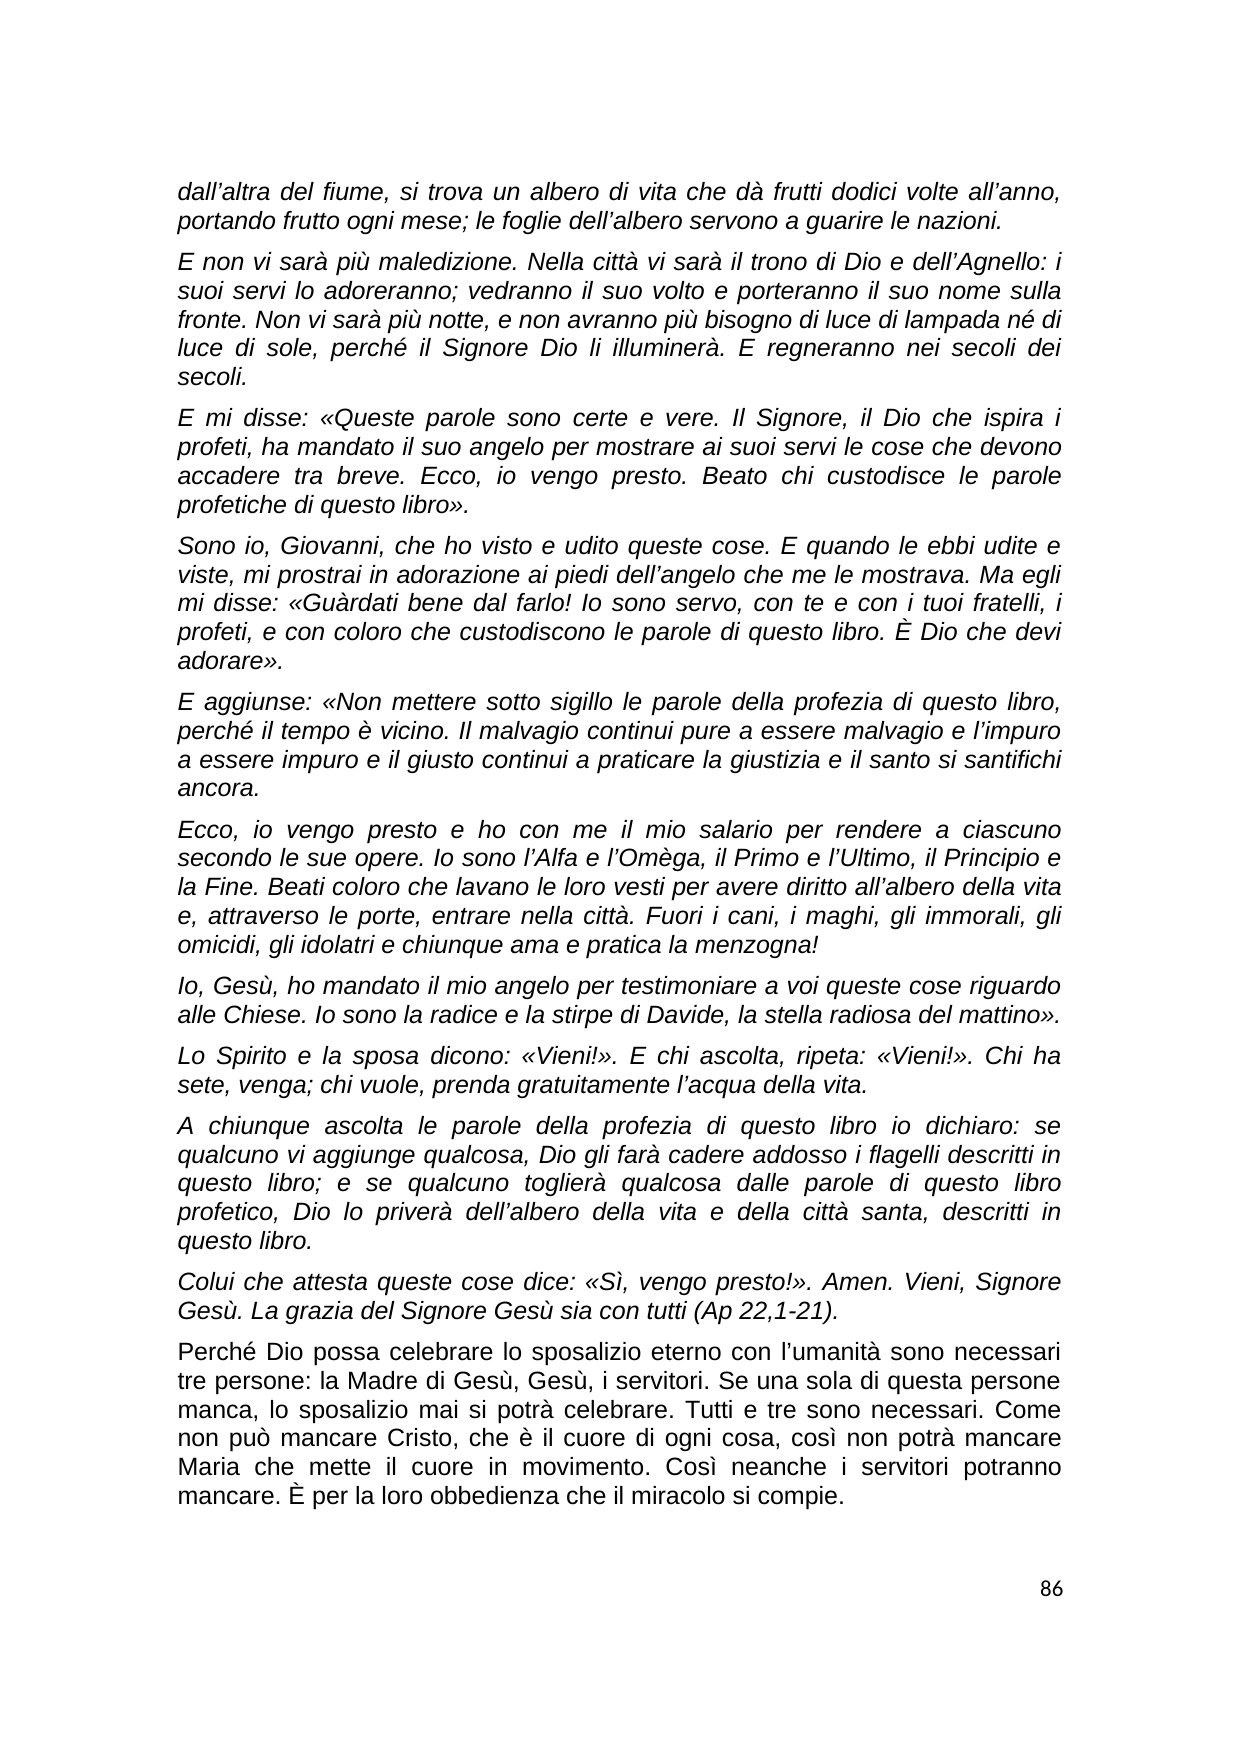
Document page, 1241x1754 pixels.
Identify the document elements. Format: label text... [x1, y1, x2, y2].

text Sono io, Giovanni, che ho visto e udito queste cose. E quando le ebbi udite e viste, mi prostrai in adorazione ai piedi dell’angelo che me le mostrava. Ma egli mi disse: «Guàrdati bene dal farlo! Io sono servo, con te e con i tuoi fratelli, i profeti, e con coloro che custodiscono le parole di questo libro. È Dio che devi adorare». [177, 531, 1063, 675]
text E non vi sarà più maledizione. Nella città vi sarà il trono di Dio e dell’Agnello: i suoi servi lo adoreranno; vedranno il suo volto e porteranno il suo nome sulla fronte. Non vi sarà più notte, e non avranno più bisogno di luce di lampada né di luce di sole, perché il Signore Dio li illuminerà. E regneranno nei secoli dei secoli. [177, 247, 1063, 391]
text A chiunque ascolta le parole della profezia di questo libro io dichiaro: se qualcuno vi aggiunge qualcosa, Dio gli farà cadere addosso i flagelli descritti in questo libro; e se qualcuno toglierà qualcosa dalle parole di questo libro profetico, Dio lo priverà dell’albero della vita e della città santa, descritti in questo libro. [177, 1111, 1063, 1255]
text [177, 177, 1063, 235]
text Ecco, io vengo presto e ho con me il mio salario per rendere a ciascuno secondo le sue opere. Io sono l’Alfa e l’Omèga, il Primo e l’Ultimo, il Principio e la Fine. Beati coloro che lavano le loro vesti per avere diritto all’albero della vita e, attraverso le porte, entrare nella città. Fuori i cani, i maghi, gli immorali, gli omicidi, gli idolatri e chiunque ama e pratica la menzogna! [177, 815, 1063, 958]
text Io, Gesù, ho mandato il mio angelo per testimoniare a voi queste cose riguardo alle Chiese. Io sono la radice e la stirpe di Davide, la stella radiosa del mattino». [177, 971, 1063, 1028]
text Lo Spirito e la sposa dicono: «Vieni!». E chi ascolta, ripeta: «Vieni!». Chi ha sete, venga; chi vuole, prenda gratuitamente l’acqua della vita. [177, 1041, 1063, 1098]
text E mi disse: «Queste parole sono certe e vere. Il Signore, il Dio che ispira i profeti, ha mandato il suo angelo per mostrare ai suoi servi le cose che devono accadere tra breve. Ecco, io vengo presto. Beato chi custodisce le parole profetiche di questo libro». [177, 403, 1063, 518]
text Perché Dio possa celebrare lo sposalizio eterno con l’umanità sono necessari tre persone: la Madre di Gesù, Gesù, i servitori. Se una sola di questa persone manca, lo sposalizio mai si potrà celebrare. Tutti e tre sono necessari. Come non può mancare Cristo, che è il cuore di ogni cosa, così non potrà mancare Maria che mette il cuore in movimento. Così neanche i servitori potranno mancare. È per la loro obbedienza che il miracolo si compie. [177, 1337, 1063, 1510]
text Colui che attesta queste cose dice: «Sì, vengo presto!». Amen. Vieni, Signore Gesù. La grazia del Signore Gesù sia con tutti (Ap 22,1-21). [177, 1267, 1063, 1325]
text E aggiunse: «Non mettere sotto sigillo le parole della profezia di questo libro, perché il tempo è vicino. Il malvagio continui pure a essere malvagio e l’impuro a essere impuro e il giusto continui a praticare la giustizia e il santo si santifichi ancora. [177, 687, 1063, 802]
